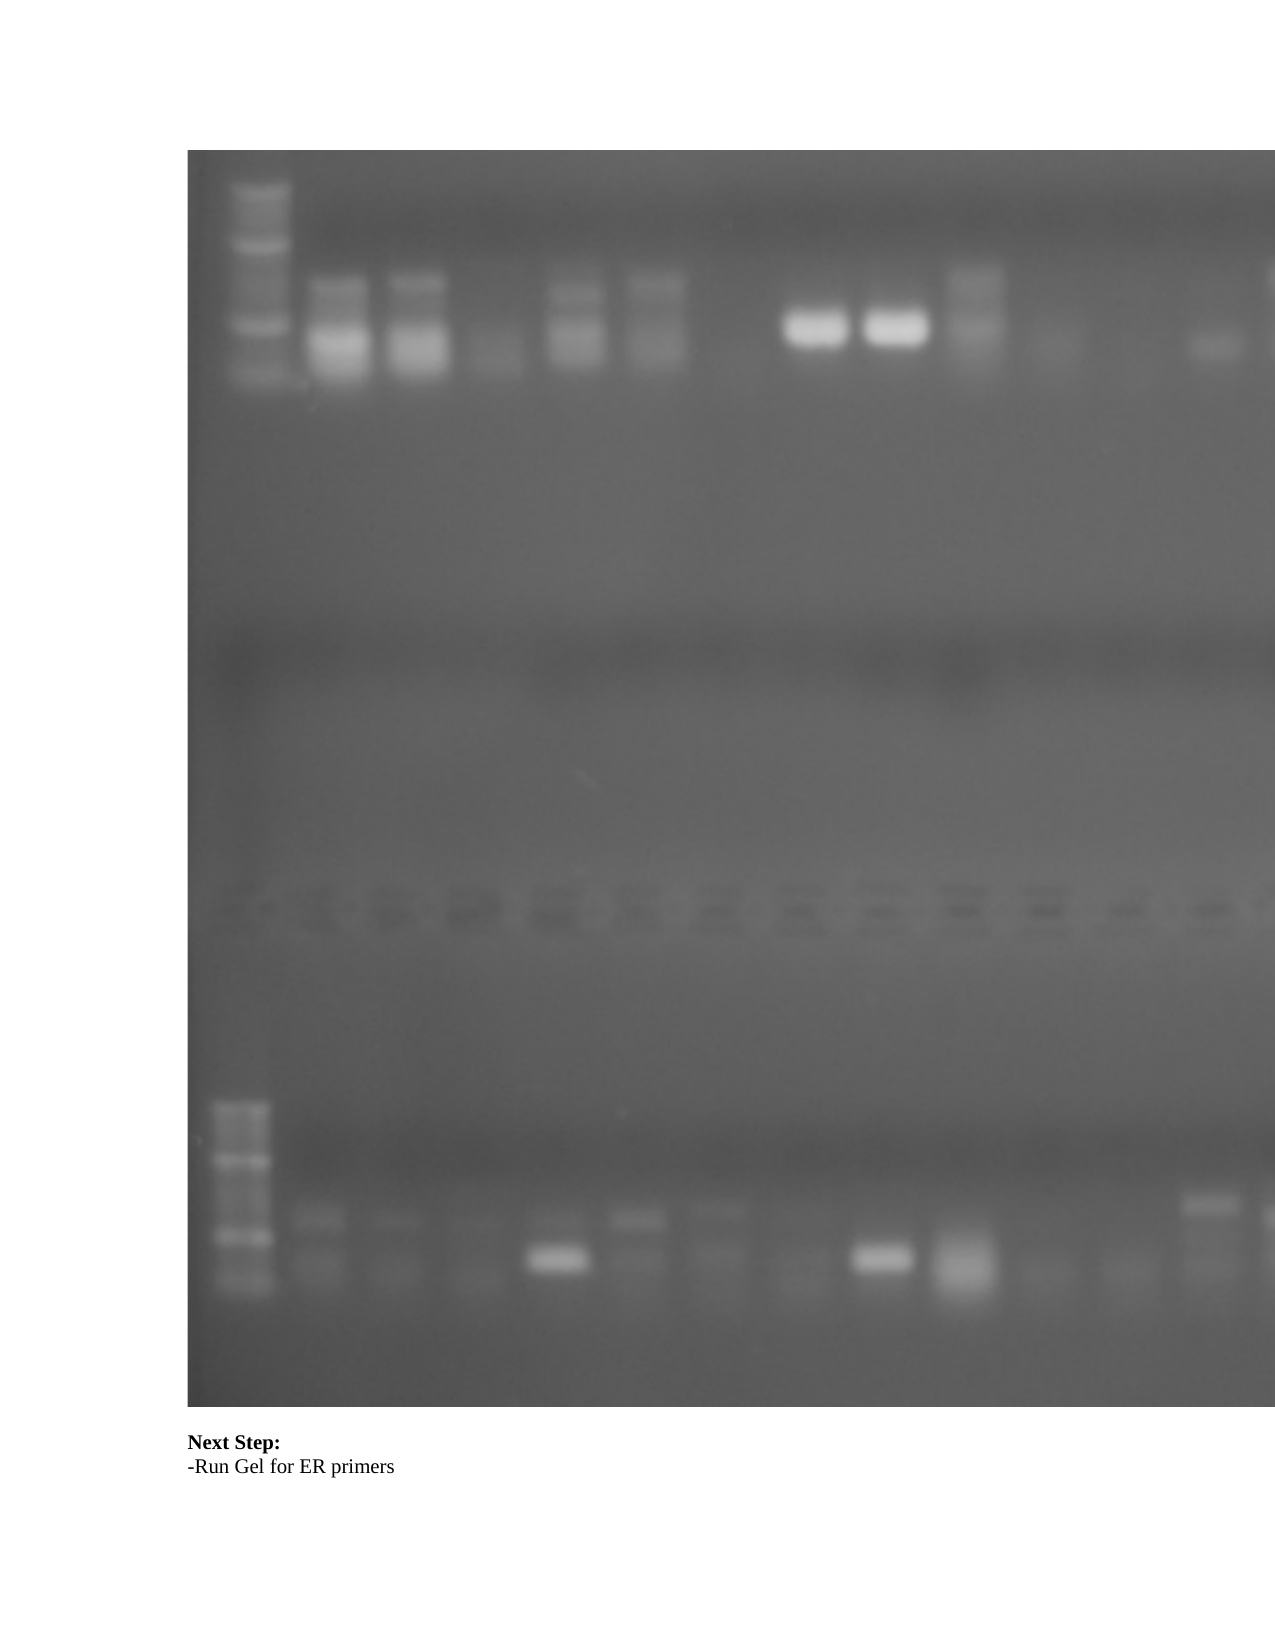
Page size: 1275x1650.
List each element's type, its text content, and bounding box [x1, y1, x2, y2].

picture [187, 150, 1275, 1407]
text Next Step: -Run Gel for ER primers [187, 1407, 1087, 1478]
